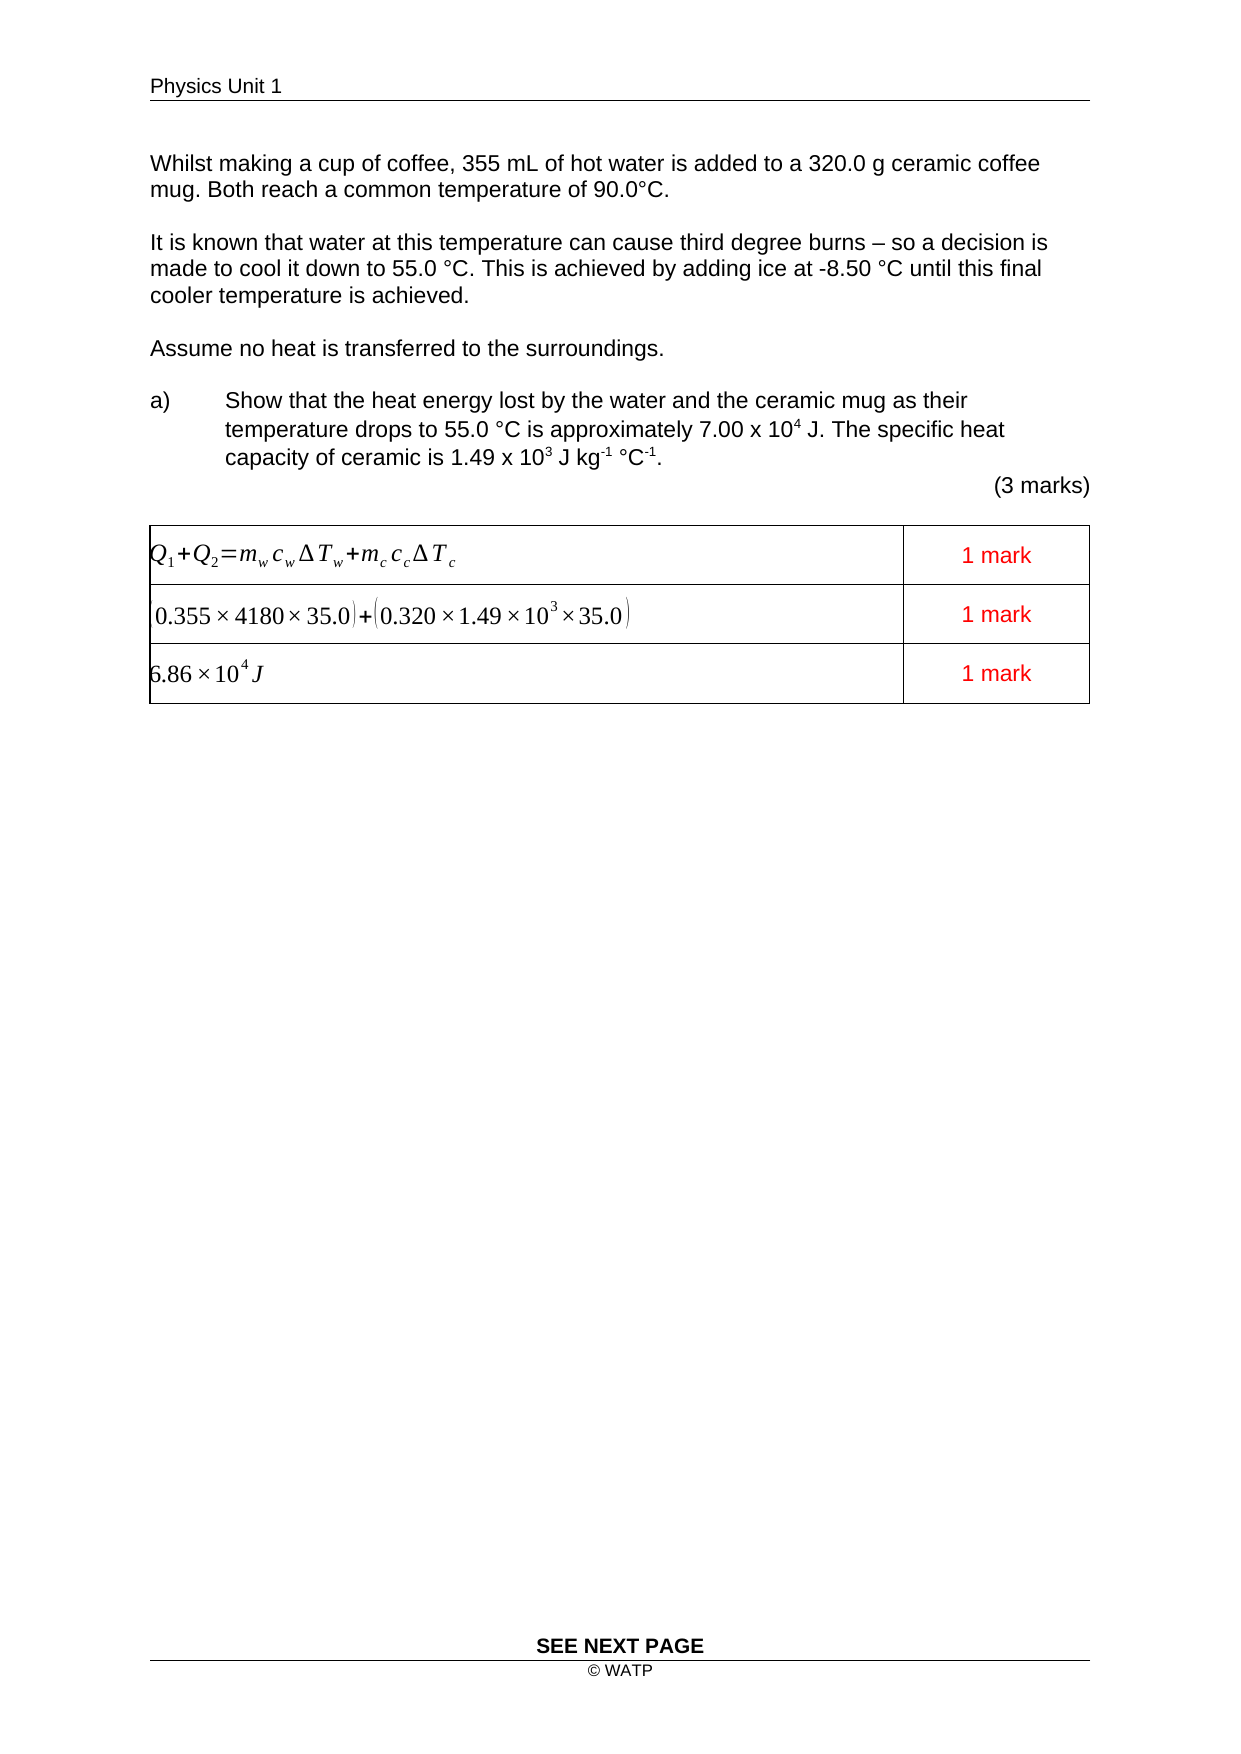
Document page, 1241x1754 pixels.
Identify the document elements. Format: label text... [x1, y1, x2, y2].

table_cell 1 mark [904, 585, 1089, 643]
table_cell 1 mark [904, 644, 1089, 702]
text It is known that water at this temperature can cause third degree burns – so a decision is made to cool it down to 55.0 °C. This is achieved by adding ice at -8.50 °C until this final cooler temperature is achieved. [150, 229, 1090, 308]
list Show that the heat energy lost by the water and the ceramic mug as their temperature drops to 55.0 °C is approximately 7.00 x 104 J. The specific heat capacity of ceramic is 1.49 x 103 J kg-1 °C-1. [150, 387, 1090, 470]
table_header [151, 526, 903, 584]
table_header 1 mark [904, 526, 1089, 584]
table_cell [151, 585, 903, 643]
text Whilst making a cup of coffee, 355 mL of hot water is added to a 320.0 g ceramic coffee mug. Both reach a common temperature of 90.0°C. [150, 150, 1090, 203]
table_cell [151, 644, 903, 702]
list (3 marks) [150, 472, 1090, 499]
text Assume no heat is transferred to the surroundings. [150, 334, 1090, 361]
